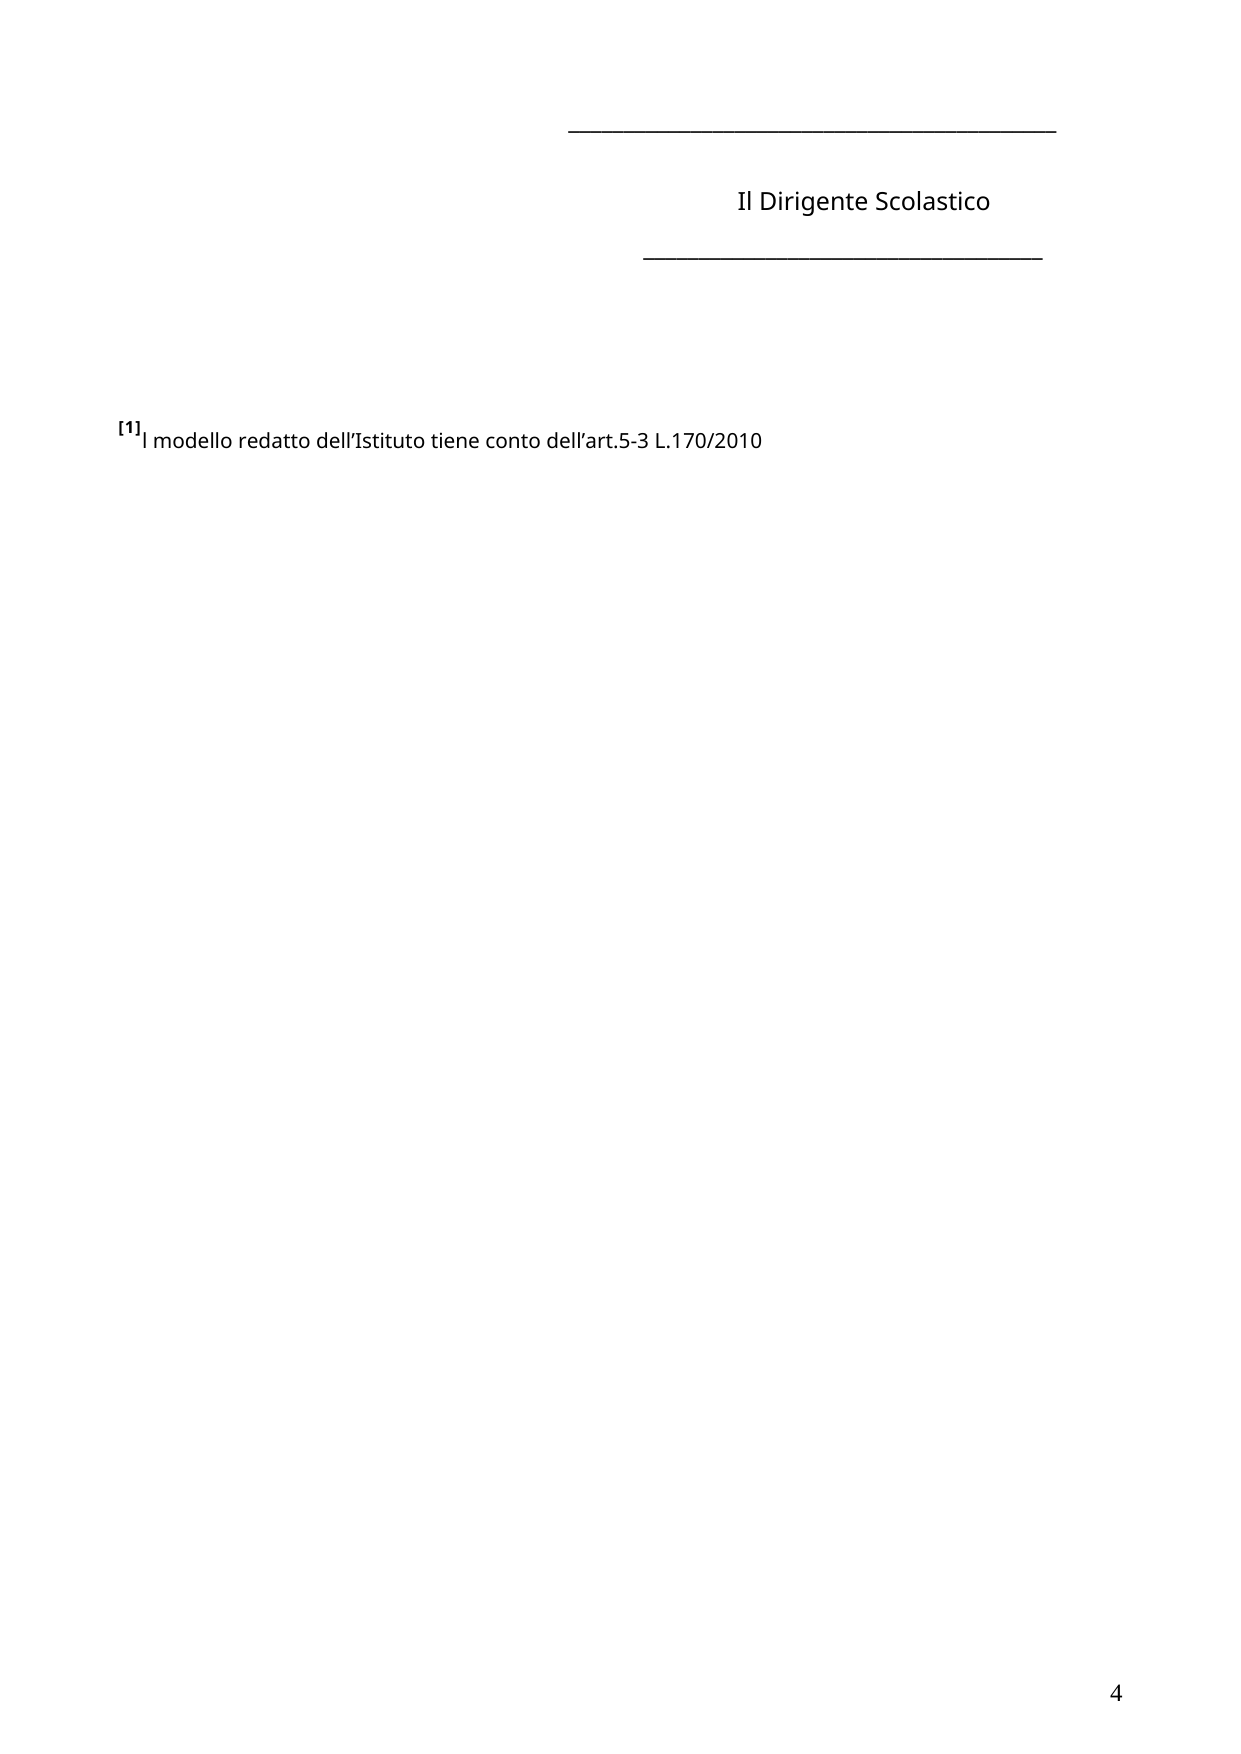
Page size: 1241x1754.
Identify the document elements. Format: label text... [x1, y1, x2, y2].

text ____________________________________ [118, 230, 1122, 264]
text ____________________________________________ [493, 102, 1122, 171]
text Il Dirigente Scolastico [118, 183, 1122, 217]
text [1]l modello redatto dell’Istituto tiene conto dell’art.5-3 L.170/2010 [118, 416, 1122, 454]
